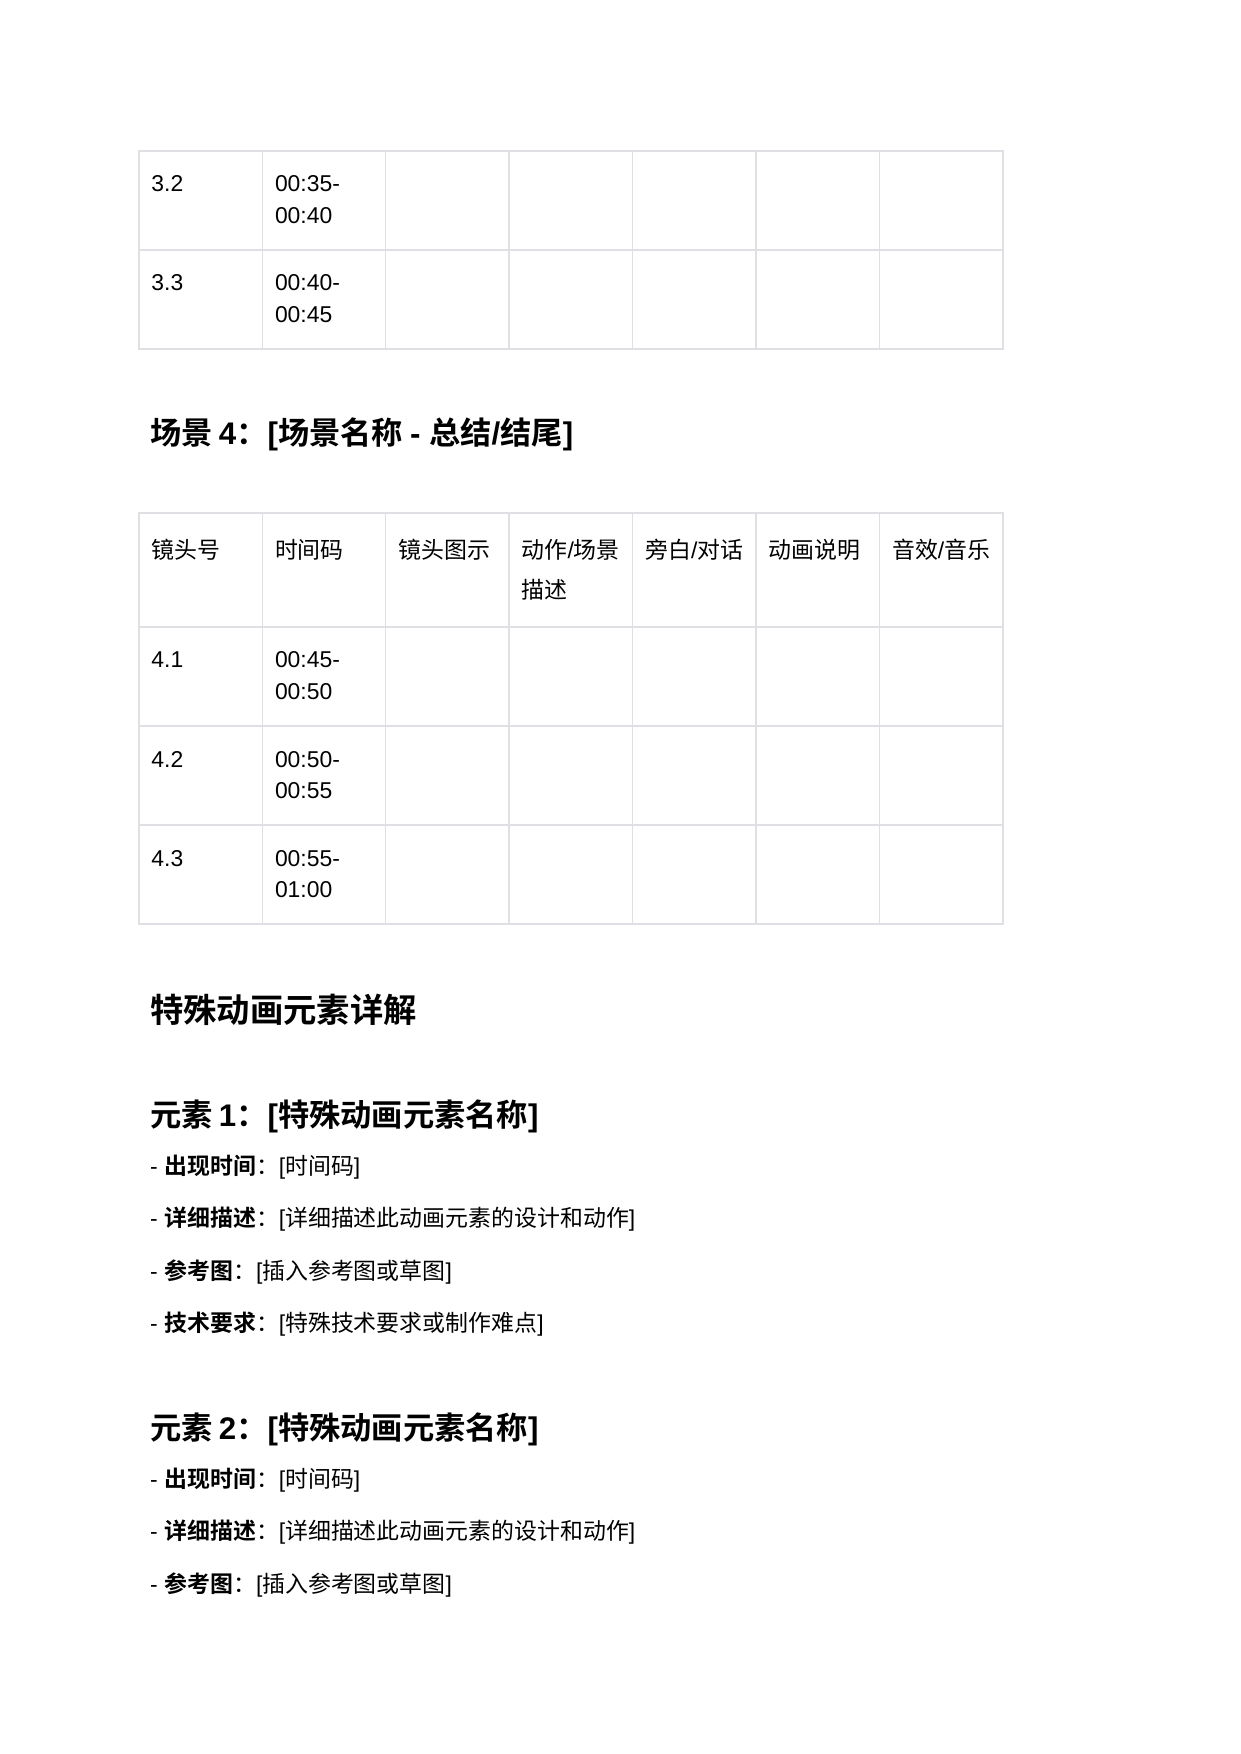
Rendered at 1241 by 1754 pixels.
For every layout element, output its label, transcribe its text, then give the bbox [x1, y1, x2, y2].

table_cell [633, 727, 755, 824]
table_cell 00:50-00:55 [263, 727, 385, 824]
table_cell [386, 251, 508, 348]
table_cell 00:40-00:45 [263, 251, 385, 348]
table_cell [880, 727, 1002, 824]
table_cell 4.2 [140, 727, 262, 824]
table_cell [510, 826, 632, 923]
text - 出现时间：[时间码] [150, 1461, 1090, 1494]
table_cell [880, 628, 1002, 725]
table_header 动作/场景描述 [510, 514, 632, 626]
table_cell [757, 251, 879, 348]
table_cell 4.1 [140, 628, 262, 725]
table_cell [880, 152, 1002, 249]
table_header 时间码 [263, 514, 385, 626]
table_cell [510, 152, 632, 249]
table_cell [633, 251, 755, 348]
table_cell [510, 628, 632, 725]
table_cell [633, 826, 755, 923]
table_cell [880, 826, 1002, 923]
table_cell [510, 727, 632, 824]
table_header 动画说明 [757, 514, 879, 626]
text - 参考图：[插入参考图或草图] [150, 1565, 1090, 1599]
text - 详细描述：[详细描述此动画元素的设计和动作] [150, 1200, 1090, 1233]
table_cell [757, 826, 879, 923]
text - 参考图：[插入参考图或草图] [150, 1252, 1090, 1286]
table_cell [880, 251, 1002, 348]
table_cell [386, 727, 508, 824]
table_cell [633, 628, 755, 725]
table_cell 00:35-00:40 [263, 152, 385, 249]
table_cell [757, 628, 879, 725]
table_header 镜头图示 [386, 514, 508, 626]
text - 详细描述：[详细描述此动画元素的设计和动作] [150, 1513, 1090, 1546]
table_cell [757, 152, 879, 249]
table_cell [386, 826, 508, 923]
table_cell 3.3 [140, 251, 262, 348]
table_cell [633, 152, 755, 249]
table_header 旁白/对话 [633, 514, 755, 626]
table_cell [386, 628, 508, 725]
table_header 音效/音乐 [880, 514, 1002, 626]
table_header 镜头号 [140, 514, 262, 626]
table_cell 00:55-01:00 [263, 826, 385, 923]
table_cell 3.2 [140, 152, 262, 249]
text - 技术要求：[特殊技术要求或制作难点] [150, 1305, 1090, 1338]
table_cell [386, 152, 508, 249]
table_cell 00:45-00:50 [263, 628, 385, 725]
text - 出现时间：[时间码] [150, 1148, 1090, 1181]
table_cell 4.3 [140, 826, 262, 923]
table_cell [510, 251, 632, 348]
table_cell [757, 727, 879, 824]
